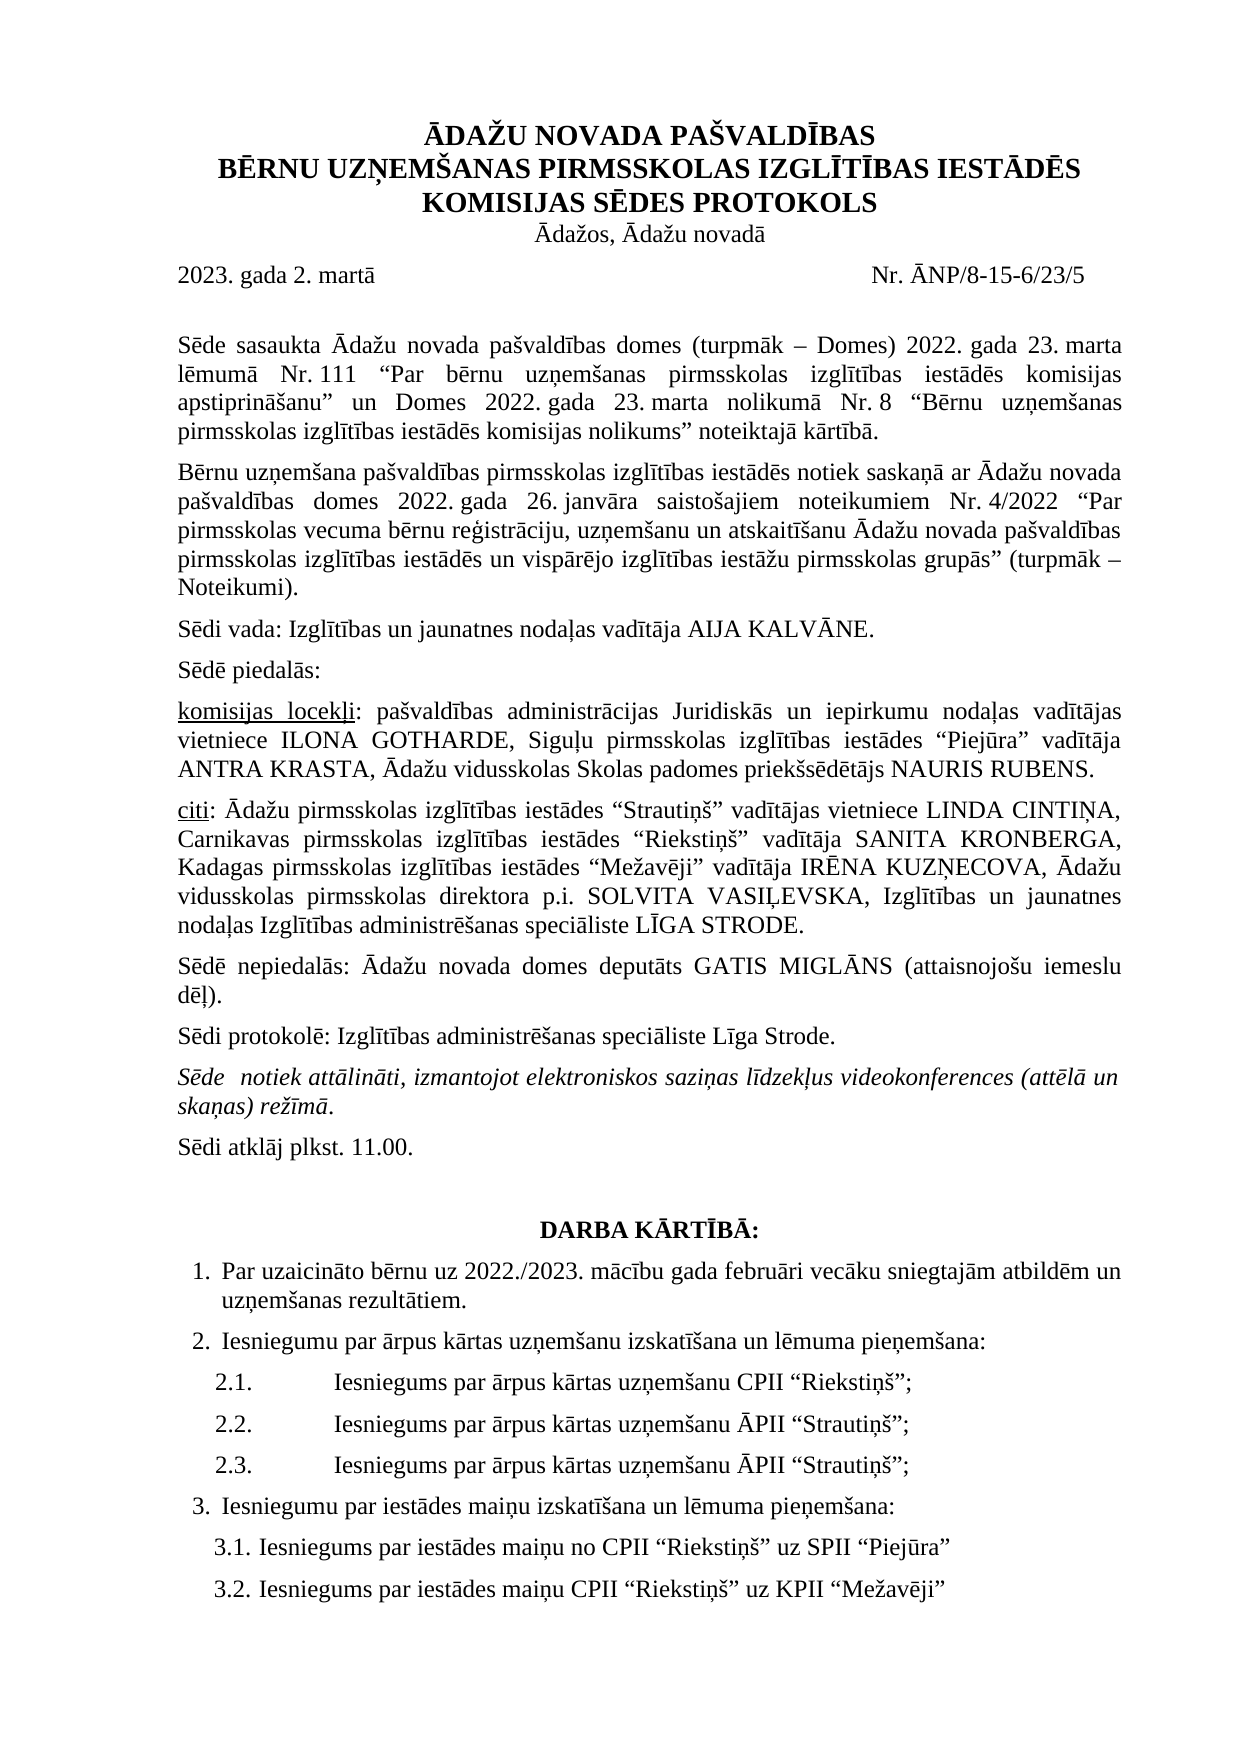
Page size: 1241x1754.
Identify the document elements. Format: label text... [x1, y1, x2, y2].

list Iesniegums par ārpus kārtas uzņemšanu ĀPII “Strautiņš”; [215, 1409, 1122, 1437]
text Bērnu uzņemšana pašvaldības pirmsskolas izglītības iestādēs notiek saskaņā ar Ādažu novada pašvaldības domes 2022. gada 26. janvāra saistošajiem noteikumiem Nr. 4/2022 “Par pirmsskolas vecuma bērnu reģistrāciju, uzņemšanu un atskaitīšanu Ādažu novada pašvaldības pirmsskolas izglītības iestādēs un vispārējo izglītības iestāžu pirmsskolas grupās” (turpmāk – Noteikumi). [177, 457, 1122, 601]
list Iesniegums par iestādes maiņu CPII “Riekstiņš” uz KPII “Mežavēji” [213, 1574, 1122, 1602]
text komisijas locekļi: pašvaldības administrācijas Juridiskās un iepirkumu nodaļas vadītājas vietniece ILONA GOTHARDE, Siguļu pirmsskolas izglītības iestādes “Piejūra” vadītāja ANTRA KRASTA, Ādažu vidusskolas Skolas padomes priekšsēdētājs NAURIS RUBENS. [177, 696, 1122, 782]
text Sēde notiek attālināti, izmantojot elektroniskos saziņas līdzekļus videokonferences (attēlā un skaņas) režīmā. [177, 1062, 1122, 1120]
text Darba kārtībā: [177, 1215, 1122, 1244]
text Sēde sasaukta Ādažu novada pašvaldības domes (turpmāk – Domes) 2022. gada 23. marta lēmumā Nr. 111 “Par bērnu uzņemšanas pirmsskolas izglītības iestādēs komisijas apstiprināšanu” un Domes 2022. gada 23. marta nolikumā Nr. 8 “Bērnu uzņemšanas pirmsskolas izglītības iestādēs komisijas nolikums” noteiktajā kārtībā. [177, 330, 1122, 445]
text 2023. gada 2. martā Nr. ĀNP/8-15-6/23/5 [177, 260, 1122, 289]
list Iesniegums par iestādes maiņu no CPII “Riekstiņš” uz SPII “Piejūra” [213, 1532, 1122, 1561]
text Sēdē piedalās: [177, 655, 1122, 684]
text Sēdē nepiedalās: Ādažu novada domes deputāts GATIS MIGLĀNS (attaisnojošu iemeslu dēļ). [177, 951, 1122, 1009]
text Sēdi protokolē: Izglītības administrēšanas speciāliste Līga Strode. [177, 1021, 1122, 1050]
text Sēdi atklāj plkst. 11.00. [177, 1132, 1122, 1161]
text citi: Ādažu pirmsskolas izglītības iestādes “Strautiņš” vadītājas vietniece LINDA CINTIŅA, Carnikavas pirmsskolas izglītības iestādes “Riekstiņš” vadītāja SANITA KRONBERGA, Kadagas pirmsskolas izglītības iestādes “Mežavēji” vadītāja IRĒNA KUZŅECOVA, Ādažu vidusskolas pirmsskolas direktora p.i. SOLVITA VASIĻEVSKA, Izglītības un jaunatnes nodaļas Izglītības administrēšanas speciāliste LĪGA STRODE. [177, 795, 1122, 939]
list Iesniegumu par iestādes maiņu izskatīšana un lēmuma pieņemšana: [192, 1491, 1122, 1520]
text Sēdi vada: Izglītības un jaunatnes nodaļas vadītāja AIJA KALVĀNE. [177, 614, 1122, 642]
list Iesniegums par ārpus kārtas uzņemšanu CPII “Riekstiņš”; [215, 1367, 1122, 1396]
list Iesniegumu par ārpus kārtas uzņemšanu izskatīšana un lēmuma pieņemšana: [192, 1326, 1122, 1355]
list Iesniegums par ārpus kārtas uzņemšanu ĀPII “Strautiņš”; [215, 1450, 1122, 1479]
text Bērnu uzņemšanas pirmsskolas izglītības iestādēs komisijas sēdes PROTOKOLS [177, 152, 1122, 219]
text Ādažos, Ādažu novadā [177, 219, 1122, 247]
text Ādažu novada PAŠVALDĪBAS [177, 118, 1122, 152]
list Par uzaicināto bērnu uz 2022./2023. mācību gada februāri vecāku sniegtajām atbildēm un uzņemšanas rezultātiem. [192, 1256, 1122, 1314]
